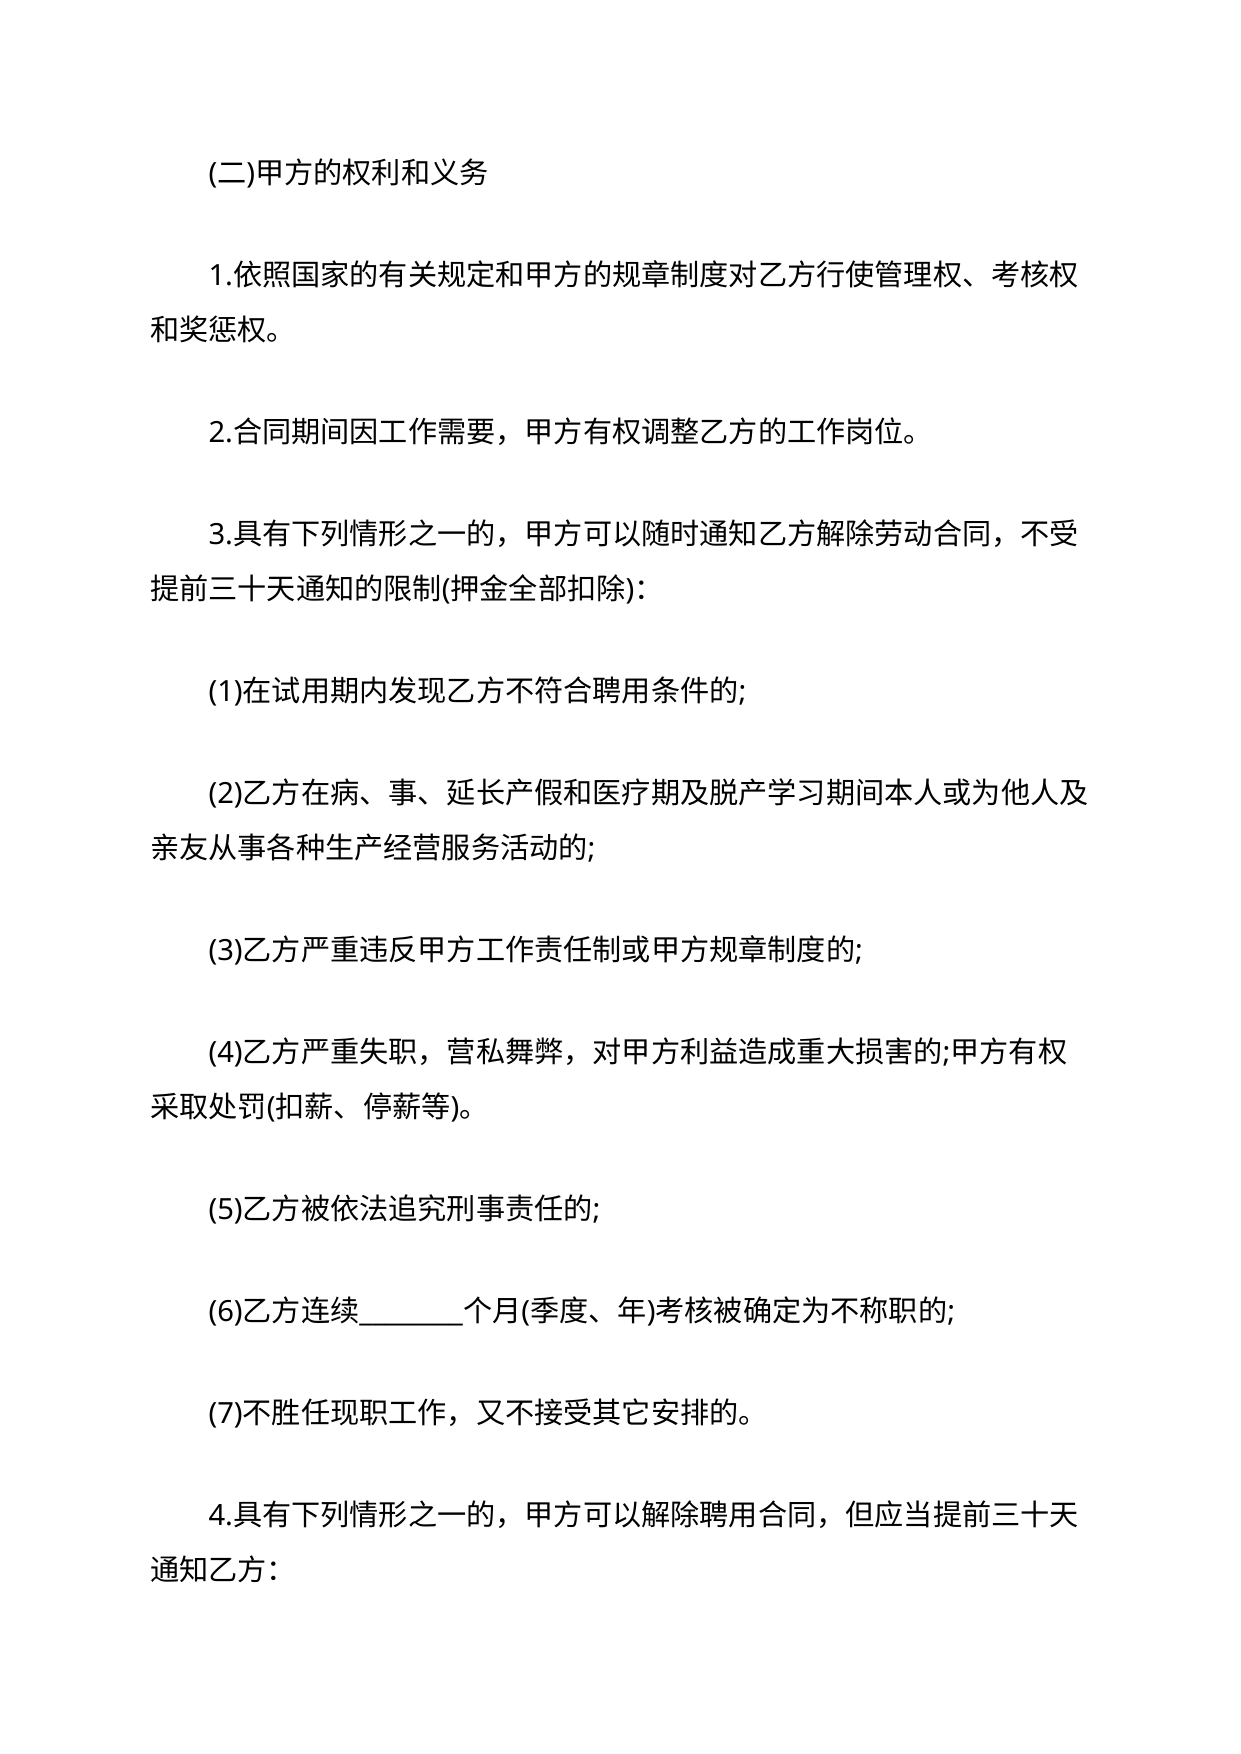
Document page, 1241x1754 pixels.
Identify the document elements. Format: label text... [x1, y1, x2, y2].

text (6)乙方连续________个月(季度、年)考核被确定为不称职的; [150, 1288, 1090, 1330]
text (7)不胜任现职工作，又不接受其它安排的。 [150, 1389, 1090, 1432]
text 4.具有下列情形之一的，甲方可以解除聘用合同，但应当提前三十天通知乙方： [150, 1492, 1090, 1589]
text 1.依照国家的有关规定和甲方的规章制度对乙方行使管理权、考核权和奖惩权。 [150, 252, 1090, 349]
text 3.具有下列情形之一的，甲方可以随时通知乙方解除劳动合同，不受提前三十天通知的限制(押金全部扣除)： [150, 511, 1090, 608]
text 2.合同期间因工作需要，甲方有权调整乙方的工作岗位。 [150, 409, 1090, 451]
text (4)乙方严重失职，营私舞弊，对甲方利益造成重大损害的;甲方有权采取处罚(扣薪、停薪等)。 [150, 1029, 1090, 1126]
text (3)乙方严重违反甲方工作责任制或甲方规章制度的; [150, 927, 1090, 969]
text (2)乙方在病、事、延长产假和医疗期及脱产学习期间本人或为他人及亲友从事各种生产经营服务活动的; [150, 770, 1090, 867]
text (二)甲方的权利和义务 [150, 150, 1090, 192]
text (5)乙方被依法追究刑事责任的; [150, 1186, 1090, 1228]
text (1)在试用期内发现乙方不符合聘用条件的; [150, 668, 1090, 710]
